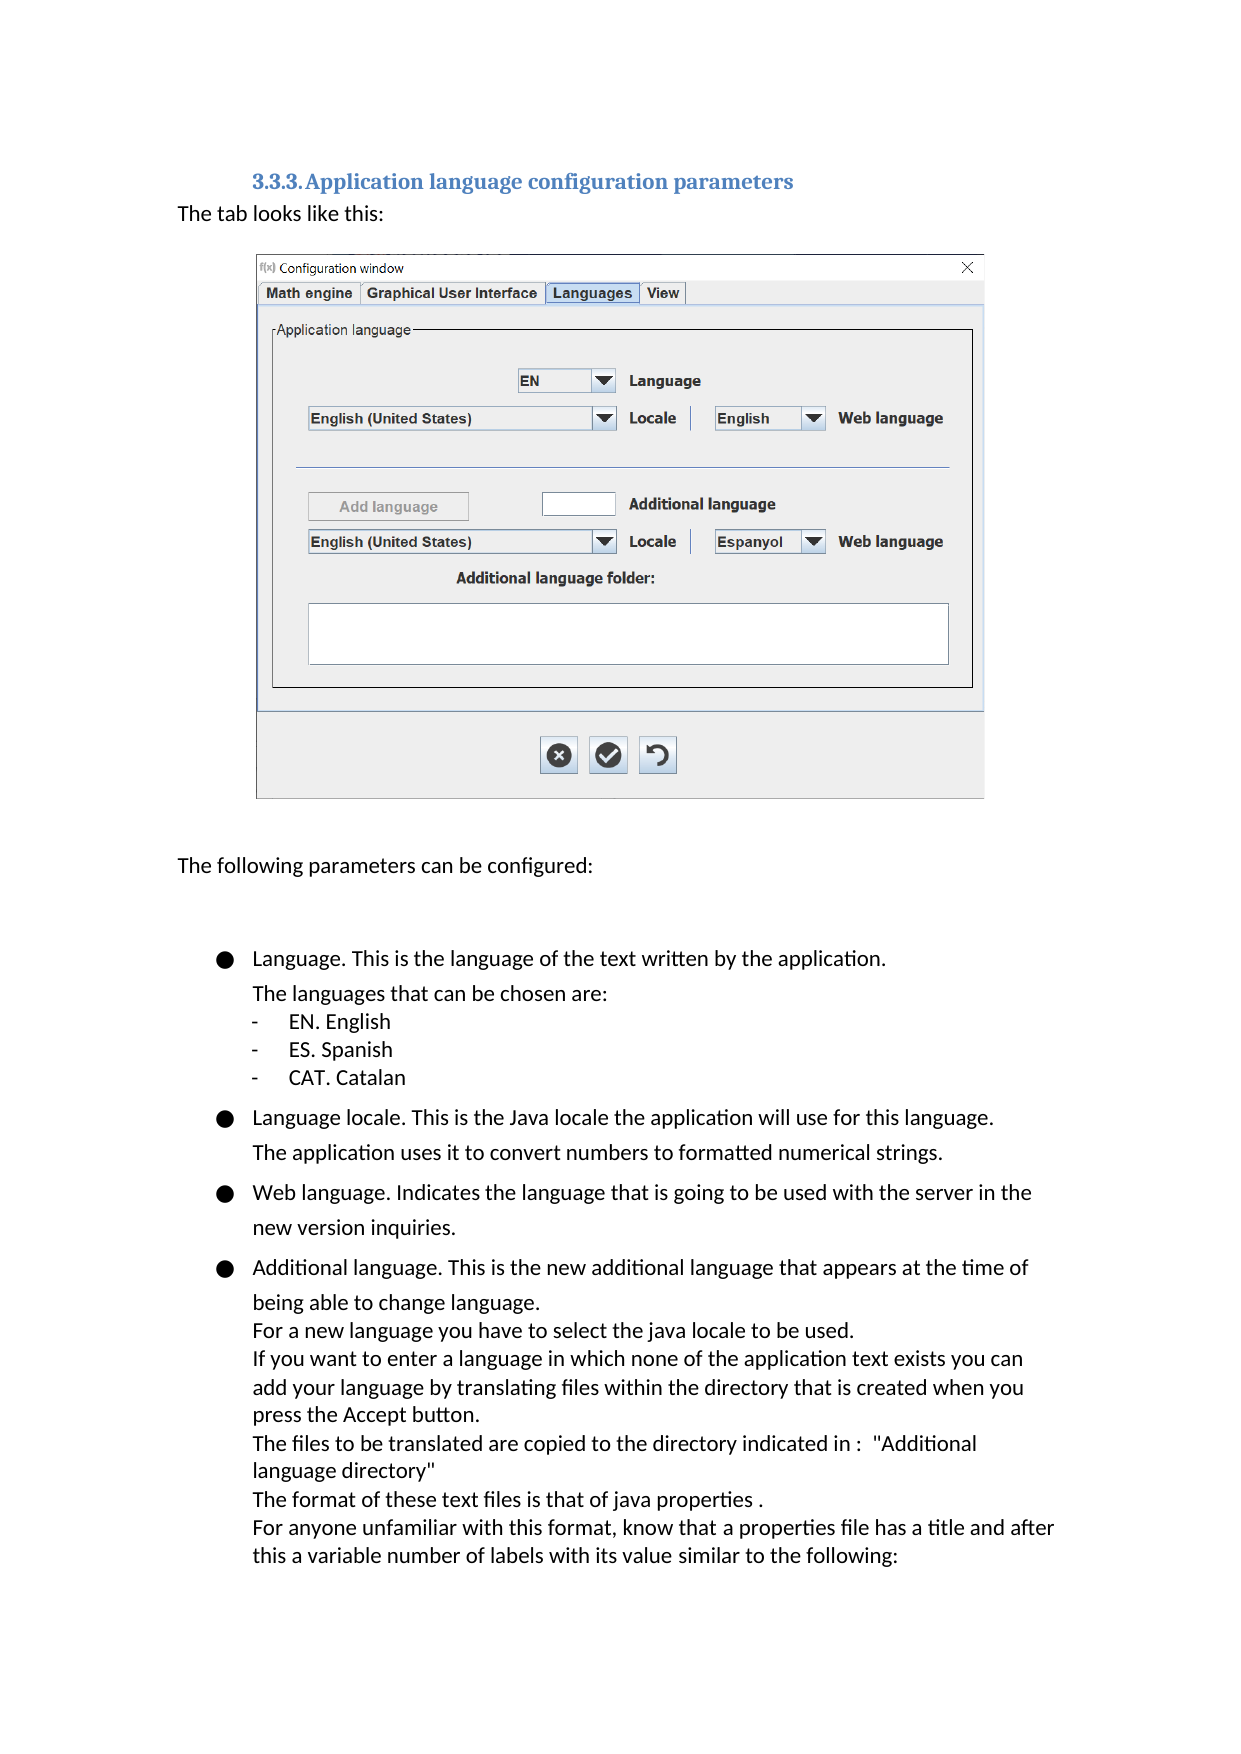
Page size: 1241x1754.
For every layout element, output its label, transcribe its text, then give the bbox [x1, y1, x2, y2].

text For anyone unfamiliar with this format, know that a properties file has a title and after this a variable number of labels with its value similar to the following: [252, 1513, 1063, 1569]
text If you want to enter a language in which none of the application text exists you can add your language by translating files within the directory that is created when you press the Accept button. [252, 1344, 1063, 1429]
text The application uses it to convert numbers to formatted numerical strings. [252, 1138, 1063, 1167]
text The files to be translated are copied to the directory indicated in : "Additional language directory" [252, 1429, 1063, 1485]
list Web language. Indicates the language that is going to be used with the server in the new version inquiries. [215, 1167, 1063, 1242]
text The tab looks like this: [177, 199, 1063, 227]
picture [256, 254, 985, 799]
list Language locale. This is the Java locale the application will use for this language. [215, 1092, 1063, 1138]
subtitle Application language configuration parameters [252, 168, 1063, 195]
list CAT. Catalan [251, 1063, 1063, 1092]
text For a new language you have to select the java locale to be used. [252, 1317, 1063, 1344]
text The languages that can be chosen are: [252, 979, 1063, 1007]
text The format of these text files is that of java properties . [252, 1485, 1063, 1513]
text The following parameters can be configured: [177, 851, 1063, 879]
list Additional language. This is the new additional language that appears at the time of being able to change language. [215, 1242, 1063, 1317]
list EN. English [251, 1007, 1063, 1036]
list ES. Spanish [251, 1036, 1063, 1063]
list Language. This is the language of the text written by the application. [215, 932, 1063, 979]
